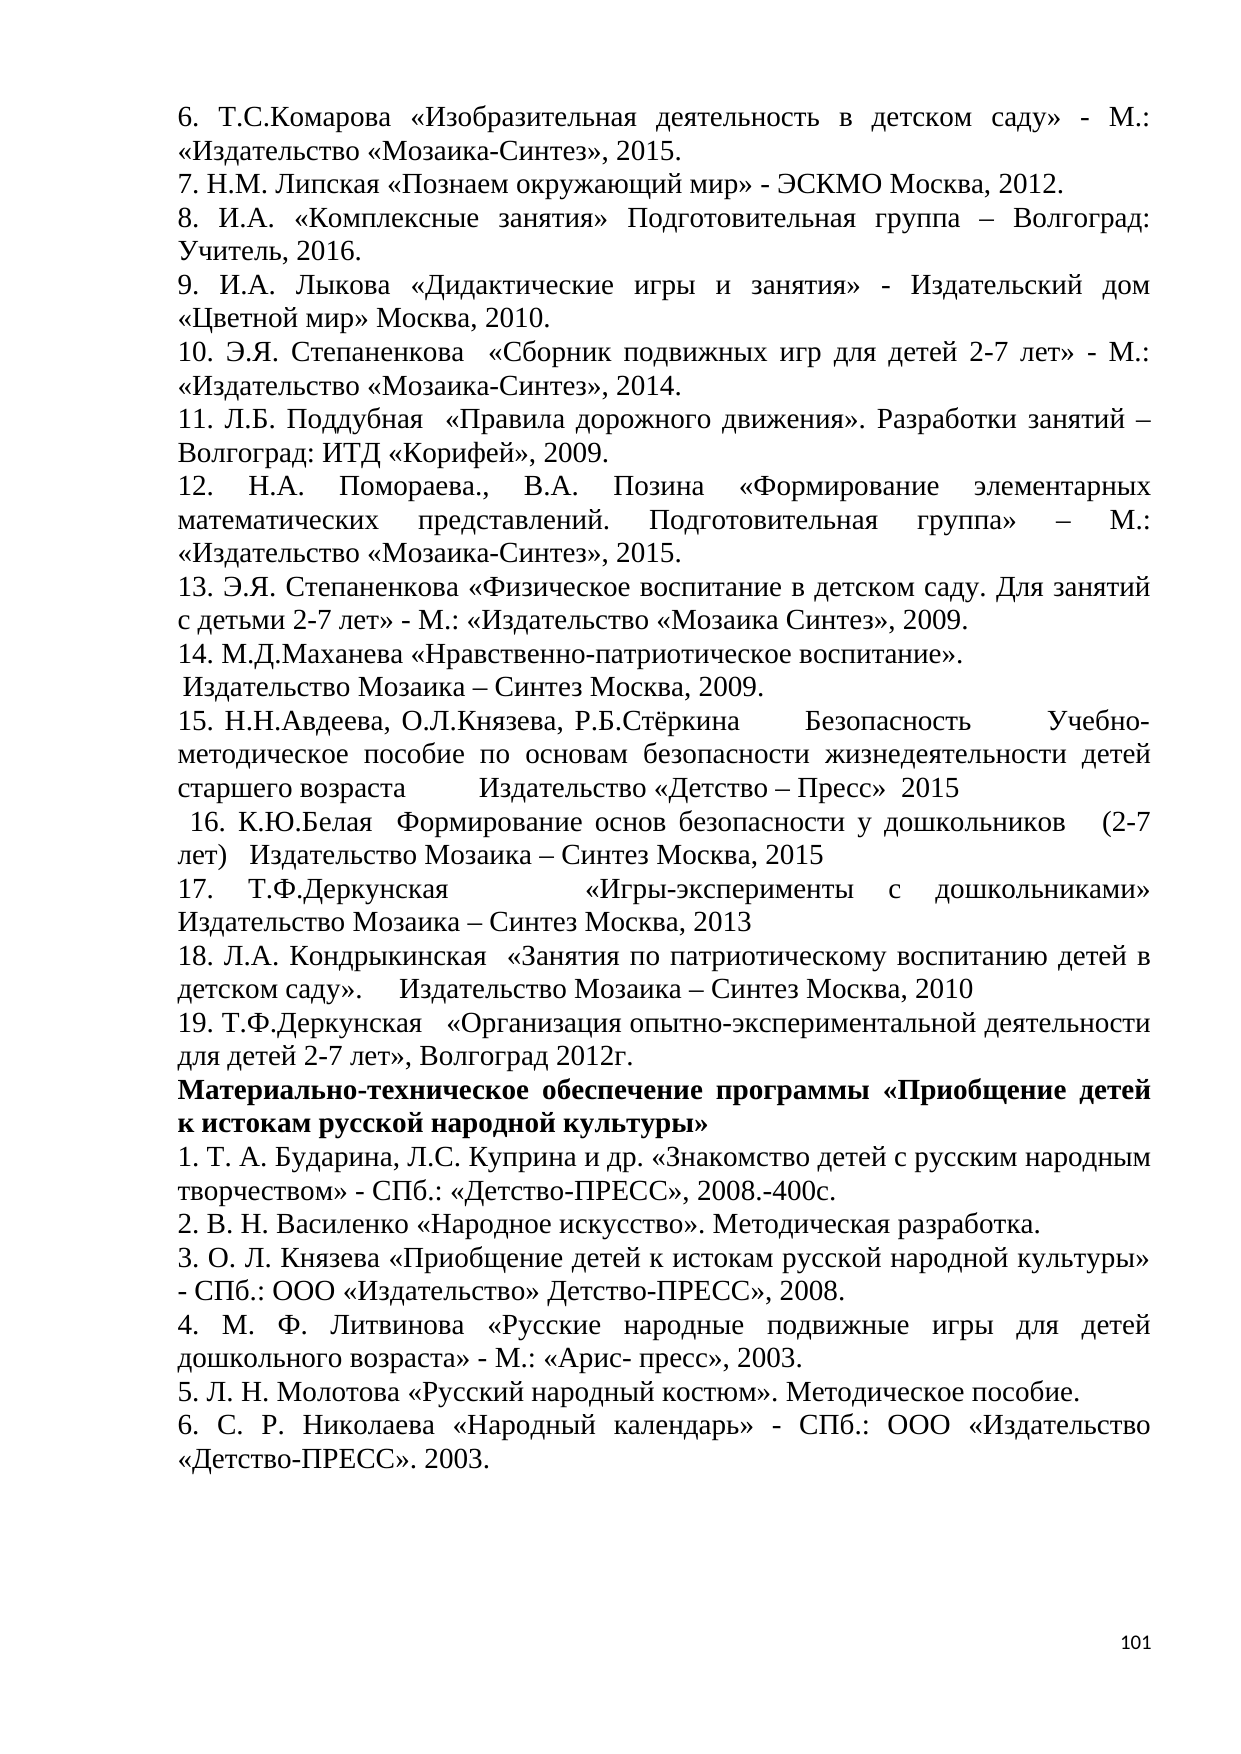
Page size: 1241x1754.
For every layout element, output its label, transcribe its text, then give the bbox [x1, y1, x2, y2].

text 3. О. Л. Князева «Приобщение детей к истокам русской народной культуры» - СПб.: ООО «Издательство» Детство-ПРЕСС», 2008. [177, 1240, 1152, 1307]
text 1. Т. А. Бударина, Л.С. Куприна и др. «Знакомство детей с русским народным творчеством» - СПб.: «Детство-ПРЕСС», 2008.-400с. [177, 1139, 1152, 1206]
text 6. Т.С.Комарова «Изобразительная деятельность в детском саду» - М.: «Издательство «Мозаика-Синтез», 2015. [177, 99, 1152, 166]
text 13. Э.Я. Степаненкова «Физическое воспитание в детском саду. Для занятий с детьми 2-7 лет» - М.: «Издательство «Мозаика Синтез», 2009. [177, 569, 1152, 636]
text 11. Л.Б. Поддубная «Правила дорожного движения». Разработки занятий – Волгоград: ИТД «Корифей», 2009. [177, 401, 1152, 468]
text 6. С. Р. Николаева «Народный календарь» - СПб.: ООО «Издательство «Детство-ПРЕСС». 2003. [177, 1407, 1152, 1474]
text 9. И.А. Лыкова «Дидактические игры и занятия» - Издательский дом «Цветной мир» Москва, 2010. [177, 267, 1152, 334]
text 16. К.Ю.Белая Формирование основ безопасности у дошкольников (2-7 лет) Издательство Мозаика – Синтез Москва, 2015 [177, 804, 1152, 871]
text Материально-техническое обеспечение программы «Приобщение детей к истокам русской народной культуры» [177, 1072, 1152, 1139]
text 19. Т.Ф.Деркунская «Организация опытно-экспериментальной деятельности для детей 2-7 лет», Волгоград 2012г. [177, 1005, 1152, 1072]
text 14. М.Д.Маханева «Нравственно-патриотическое воспитание». [177, 636, 1152, 669]
text 17. Т.Ф.Деркунская «Игры-эксперименты с дошкольниками» Издательство Мозаика – Синтез Москва, 2013 [177, 871, 1152, 938]
text 5. Л. Н. Молотова «Русский народный костюм». Методическое пособие. [177, 1374, 1152, 1407]
text Издательство Мозаика – Синтез Москва, 2009. [177, 669, 1152, 703]
text 4. М. Ф. Литвинова «Русские народные подвижные игры для детей дошкольного возраста» - М.: «Арис- пресс», 2003. [177, 1307, 1152, 1374]
text 2. В. Н. Василенко «Народное искусство». Методическая разработка. [177, 1206, 1152, 1240]
text 18. Л.А. Кондрыкинская «Занятия по патриотическому воспитанию детей в детском саду». Издательство Мозаика – Синтез Москва, 2010 [177, 938, 1152, 1005]
text 8. И.А. «Комплексные занятия» Подготовительная группа – Волгоград: Учитель, 2016. [177, 200, 1152, 267]
text 15. Н.Н.Авдеева, О.Л.Князева, Р.Б.Стёркина Безопасность Учебно-методическое пособие по основам безопасности жизнедеятельности детей старшего возраста Издательство «Детство – Пресс» 2015 [177, 703, 1152, 804]
text 7. Н.М. Липская «Познаем окружающий мир» - ЭСКМО Москва, 2012. [177, 166, 1152, 200]
text 10. Э.Я. Степаненкова «Сборник подвижных игр для детей 2-7 лет» - М.: «Издательство «Мозаика-Синтез», 2014. [177, 334, 1152, 401]
text 12. Н.А. Помораева., В.А. Позина «Формирование элементарных математических представлений. Подготовительная группа» – М.: «Издательство «Мозаика-Синтез», 2015. [177, 468, 1152, 569]
